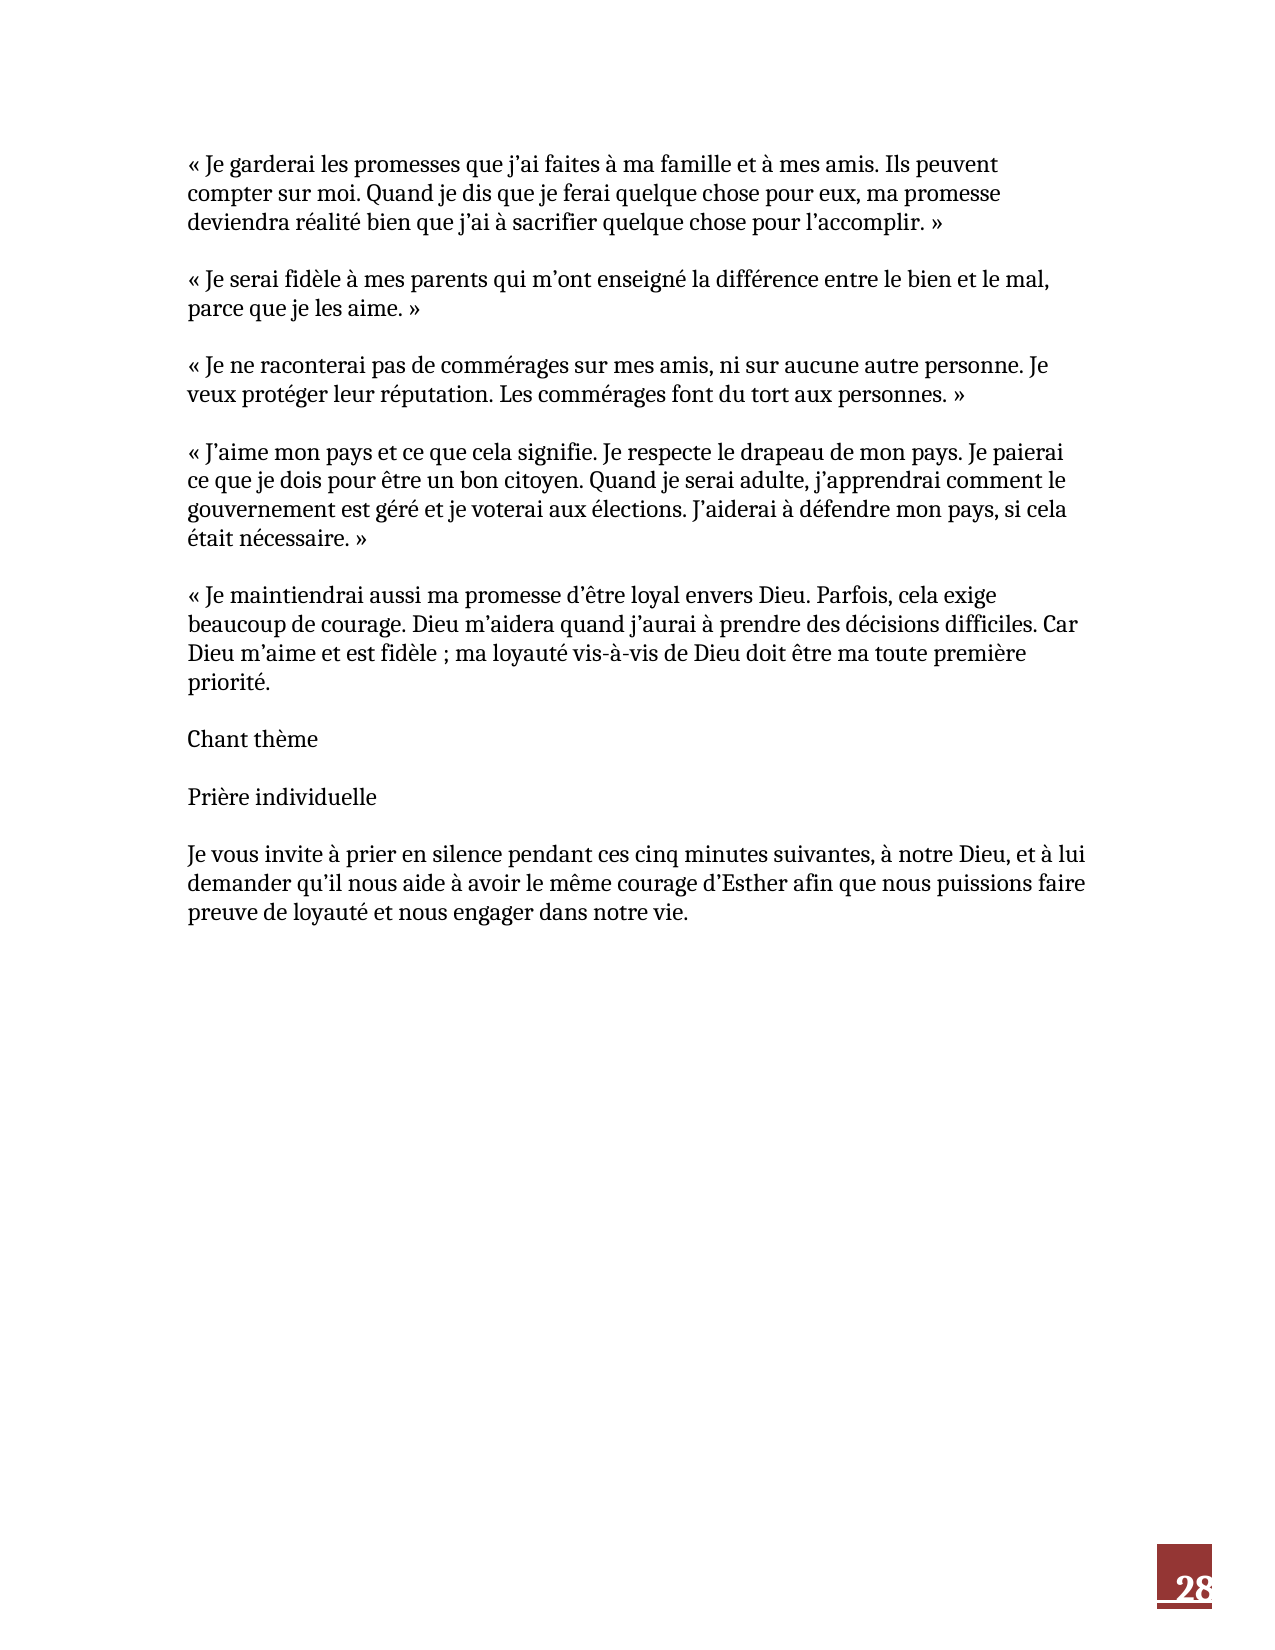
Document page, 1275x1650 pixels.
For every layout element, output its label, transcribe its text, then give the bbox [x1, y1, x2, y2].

text « Je serai fidèle à mes parents qui m’ont enseigné la différence entre le bien et le mal, parce que je les aime. » [187, 265, 1087, 322]
text « Je ne raconterai pas de commérages sur mes amis, ni sur aucune autre personne. Je veux protéger leur réputation. Les commérages font du tort aux personnes. » [187, 351, 1087, 409]
text « Je maintiendrai aussi ma promesse d’être loyal envers Dieu. Parfois, cela exige beaucoup de courage. Dieu m’aidera quand j’aurai à prendre des décisions difficiles. Car Dieu m’aime et est fidèle ; ma loyauté vis-à-vis de Dieu doit être ma toute première priorité. [187, 581, 1087, 696]
text Chant thème [187, 725, 1087, 754]
text « J’aime mon pays et ce que cela signifie. Je respecte le drapeau de mon pays. Je paierai ce que je dois pour être un bon citoyen. Quand je serai adulte, j’apprendrai comment le gouvernement est géré et je voterai aux élections. J’aiderai à défendre mon pays, si cela était nécessaire. » [187, 437, 1087, 552]
text Je vous invite à prier en silence pendant ces cinq minutes suivantes, à notre Dieu, et à lui demander qu’il nous aide à avoir le même courage d’Esther afin que nous puissions faire preuve de loyauté et nous engager dans notre vie. [187, 840, 1087, 926]
text « Je garderai les promesses que j’ai faites à ma famille et à mes amis. Ils peuvent compter sur moi. Quand je dis que je ferai quelque chose pour eux, ma promesse deviendra réalité bien que j’ai à sacrifier quelque chose pour l’accomplir. » [187, 150, 1087, 236]
text Prière individuelle [187, 782, 1087, 811]
